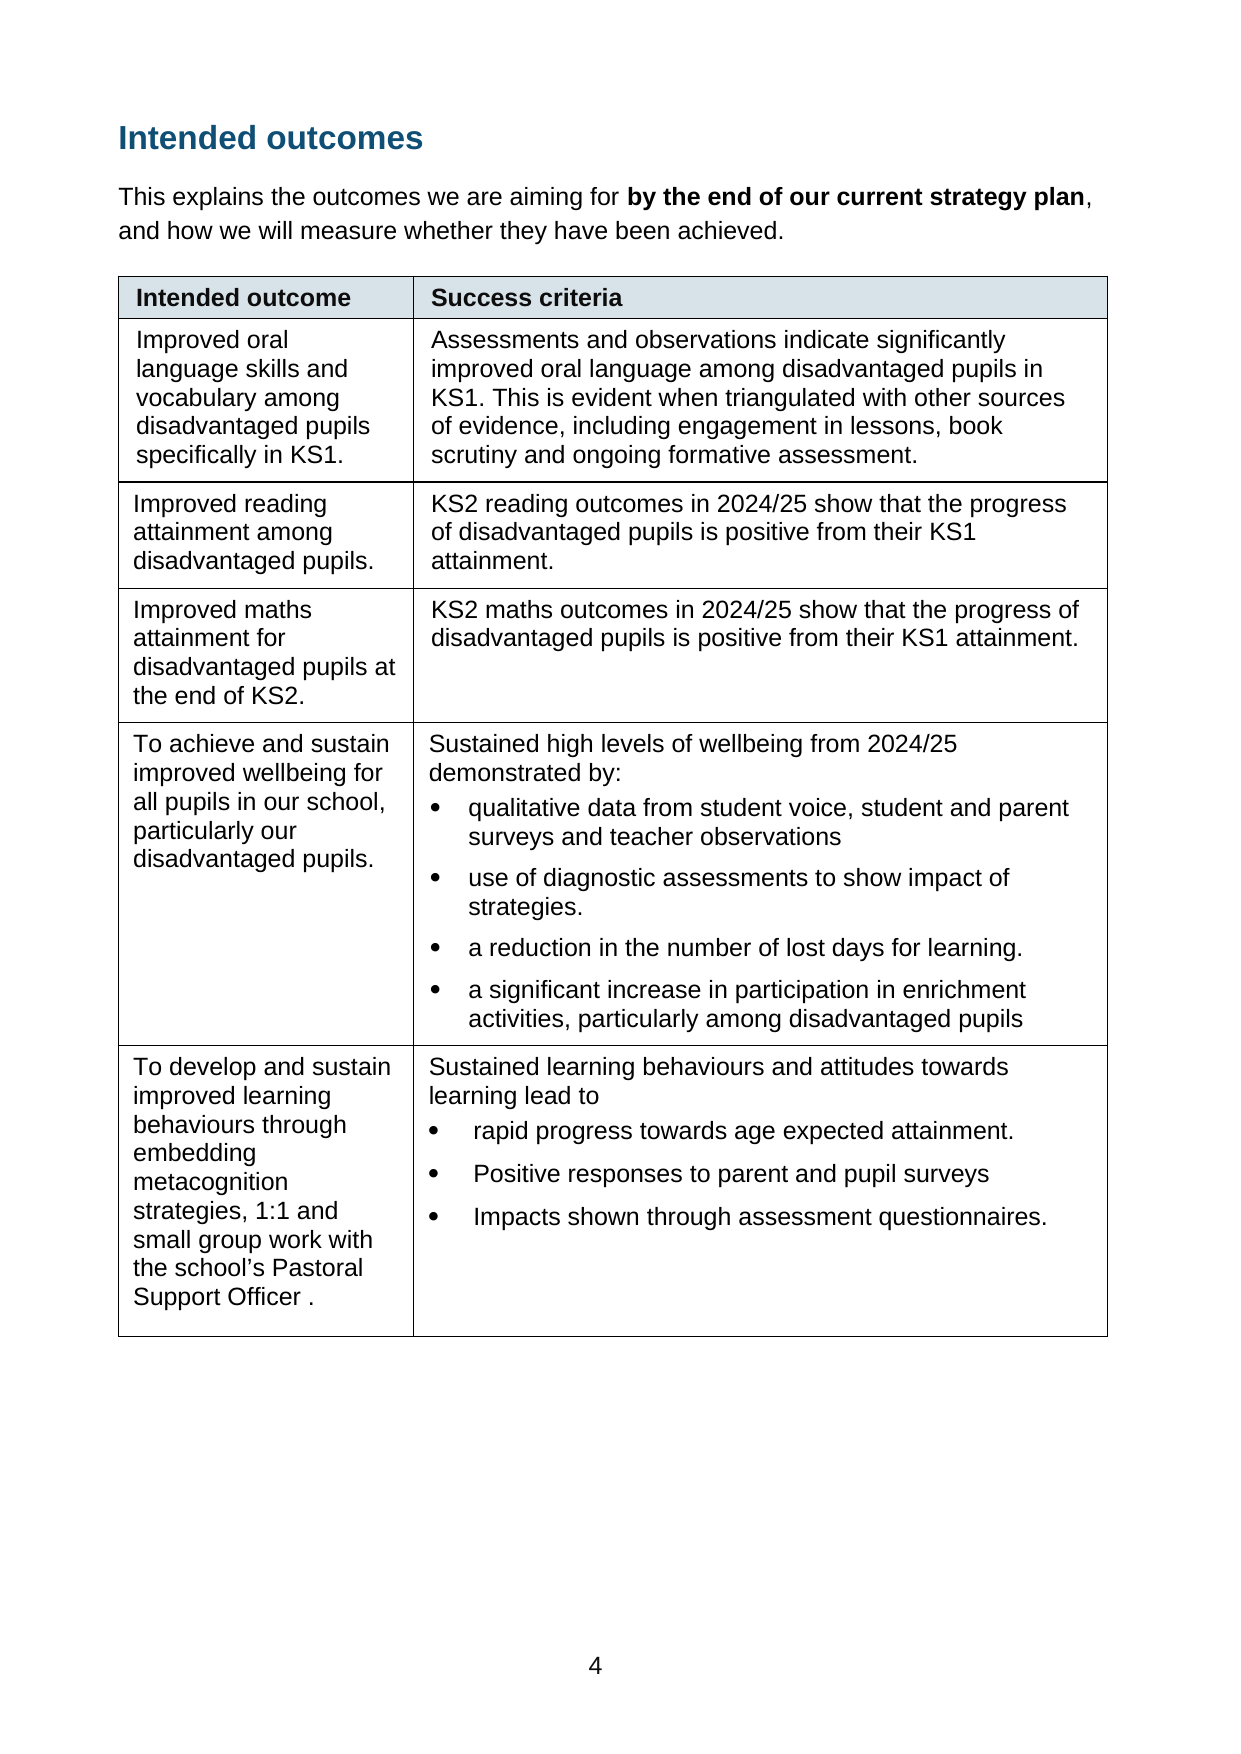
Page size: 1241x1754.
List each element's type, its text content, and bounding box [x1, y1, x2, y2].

table_cell KS2 maths outcomes in 2024/25 show that the progress of disadvantaged pupils is positive from their KS1 attainment. [414, 589, 1107, 722]
table_header Success criteria [414, 277, 1107, 318]
table_cell Assessments and observations indicate significantly improved oral language among disadvantaged pupils in KS1. This is evident when triangulated with other sources of evidence, including engagement in lessons, book scrutiny and ongoing formative assessment. [414, 319, 1107, 481]
table_cell Improved oral language skills and vocabulary among disadvantaged pupils specifically in KS1. [119, 319, 413, 481]
table_cell Improved maths attainment for disadvantaged pupils at the end of KS2. [119, 589, 413, 722]
table_cell Improved reading attainment among disadvantaged pupils. [119, 483, 413, 587]
table_cell KS2 reading outcomes in 2024/25 show that the progress of disadvantaged pupils is positive from their KS1 attainment. [414, 483, 1107, 587]
table_cell To achieve and sustain improved wellbeing for all pupils in our school, particularly our disadvantaged pupils. [119, 723, 413, 1045]
subtitle Intended outcomes [118, 118, 1107, 157]
table_cell Sustained learning behaviours and attitudes towards learning lead to rapid progress towards age expected attainment. Positive responses to parent and pupil surveys Impacts shown through assessment questionnaires. [414, 1046, 1107, 1336]
text This explains the outcomes we are aiming for by the end of our current strategy plan, and how we will measure whether they have been achieved. [118, 182, 1107, 245]
table_cell To develop and sustain improved learning behaviours through embedding metacognition strategies, 1:1 and small group work with the school’s Pastoral Support Officer . [119, 1046, 413, 1336]
table_cell Sustained high levels of wellbeing from 2024/25 demonstrated by: qualitative data from student voice, student and parent surveys and teacher observations use of diagnostic assessments to show impact of strategies. a reduction in the number of lost days for learning. a significant increase in participation in enrichment activities, particularly among disadvantaged pupils [414, 723, 1107, 1045]
table_header Intended outcome [119, 277, 413, 318]
